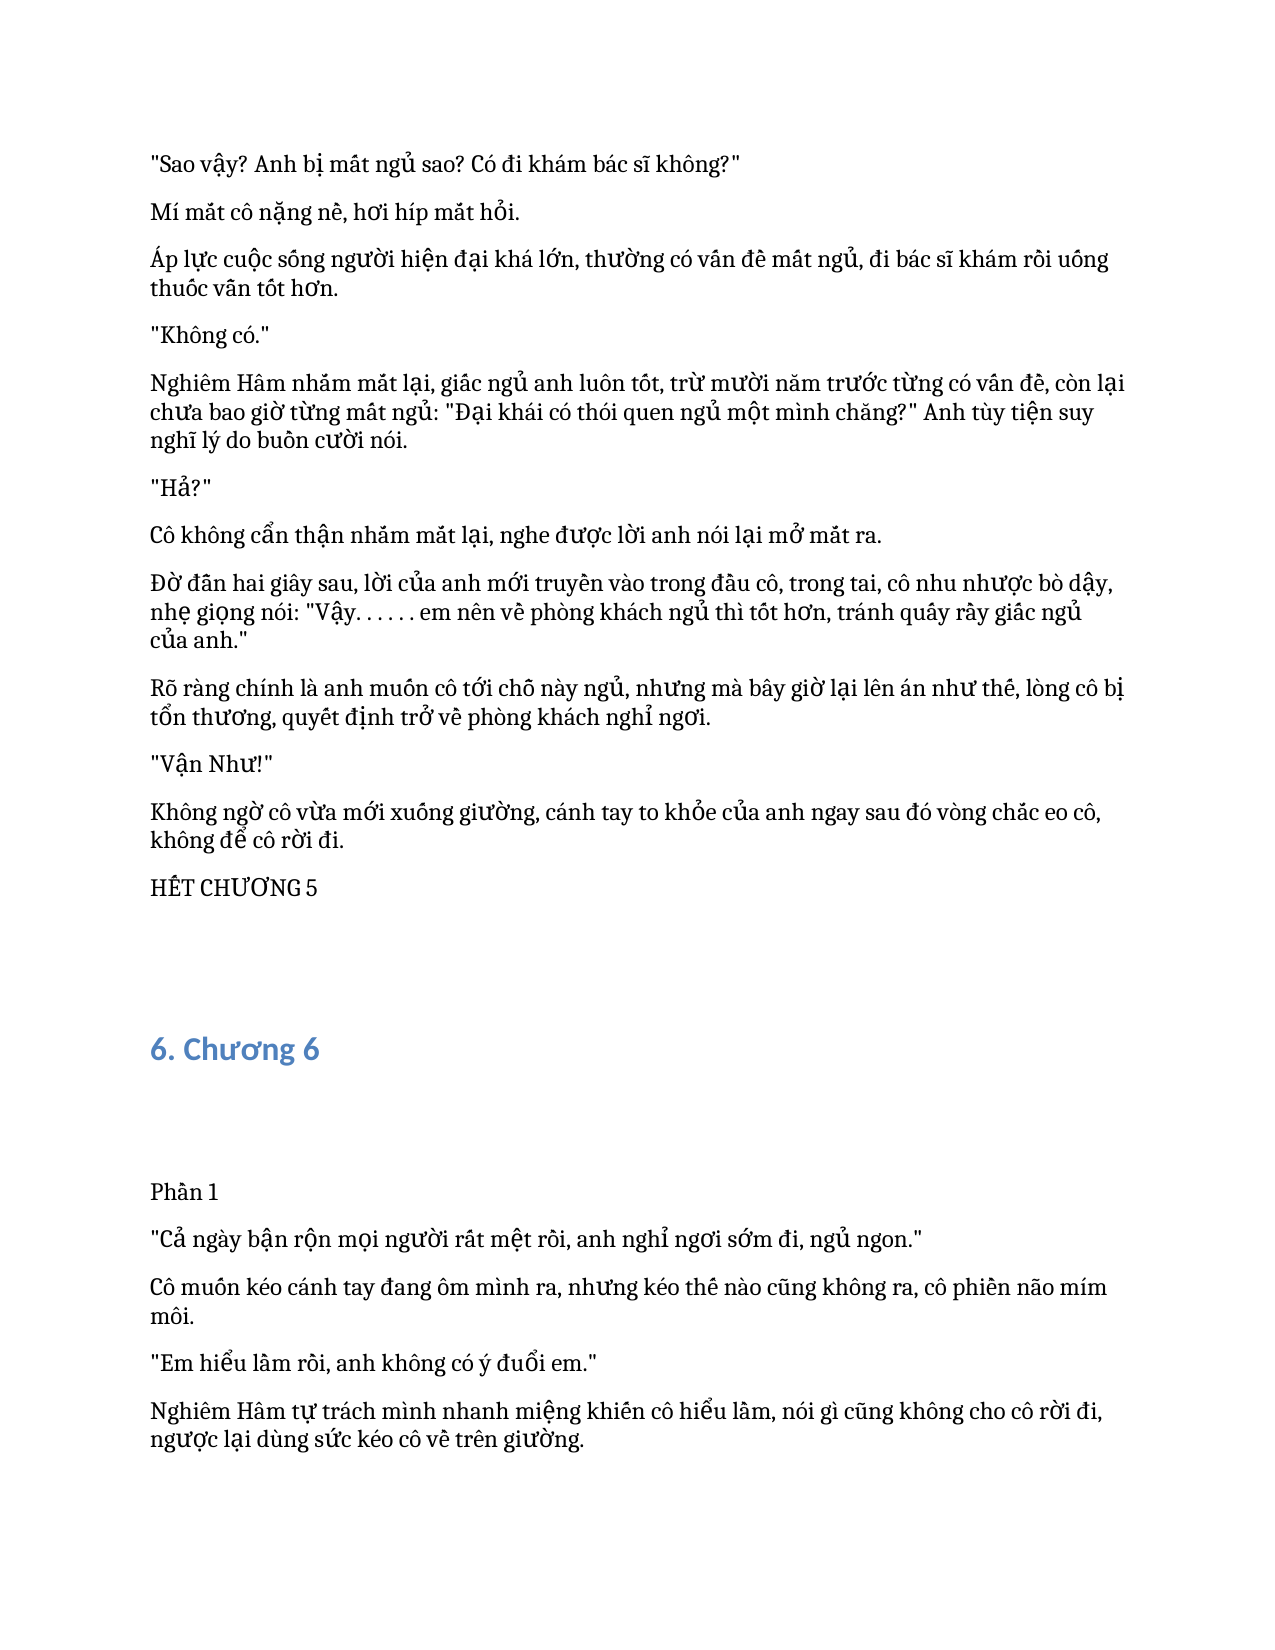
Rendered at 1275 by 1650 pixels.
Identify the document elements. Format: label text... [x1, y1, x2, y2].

text "Cả ngày bận rộn mọi người rất mệt rồi, anh nghỉ ngơi sớm đi, ngủ ngon." [150, 1225, 1125, 1254]
text Phần 1 [150, 1178, 1125, 1207]
text "Sao vậy? Anh bị mất ngủ sao? Có đi khám bác sĩ không?" [150, 150, 1125, 179]
text "Vận Như!" [150, 750, 1125, 779]
text Mí mắt cô nặng nề, hơi híp mắt hỏi. [150, 197, 1125, 226]
text Nghiêm Hâm tự trách mình nhanh miệng khiến cô hiểu lầm, nói gì cũng không cho cô rời đi, ngược lại dùng sức kéo cô về trên giường. [150, 1397, 1125, 1454]
subtitle 6. Chương 6 [150, 1028, 1125, 1069]
text Cô muốn kéo cánh tay đang ôm mình ra, nhưng kéo thế nào cũng không ra, cô phiền não mím môi. [150, 1273, 1125, 1330]
text "Hả?" [150, 474, 1125, 502]
text HẾT CHƯƠNG 5 [150, 874, 1125, 902]
text Đờ đẫn hai giây sau, lời của anh mới truyền vào trong đầu cô, trong tai, cô nhu nhược bò dậy, nhẹ giọng nói: "Vậy. . . . . . em nên về phòng khách ngủ thì tốt hơn, tránh quấy rầy giấc ngủ của anh." [150, 569, 1125, 655]
text Áp lực cuộc sống người hiện đại khá lớn, thường có vấn đề mất ngủ, đi bác sĩ khám rồi uống thuốc vẫn tốt hơn. [150, 245, 1125, 302]
text Rõ ràng chính là anh muốn cô tới chỗ này ngủ, nhưng mà bây giờ lại lên án như thế, lòng cô bị tổn thương, quyết định trở về phòng khách nghỉ ngơi. [150, 674, 1125, 731]
text "Em hiểu lầm rồi, anh không có ý đuổi em." [150, 1349, 1125, 1378]
text Không ngờ cô vừa mới xuống giường, cánh tay to khỏe của anh ngay sau đó vòng chắc eo cô, không để cô rời đi. [150, 797, 1125, 855]
text Cô không cẩn thận nhắm mắt lại, nghe được lời anh nói lại mở mắt ra. [150, 521, 1125, 550]
text Nghiêm Hâm nhắm mắt lại, giấc ngủ anh luôn tốt, trừ mười năm trước từng có vấn đề, còn lại chưa bao giờ từng mất ngủ: "Đại khái có thói quen ngủ một mình chăng?" Anh tùy tiện suy nghĩ lý do buồn cười nói. [150, 369, 1125, 455]
text "Không có." [150, 321, 1125, 350]
